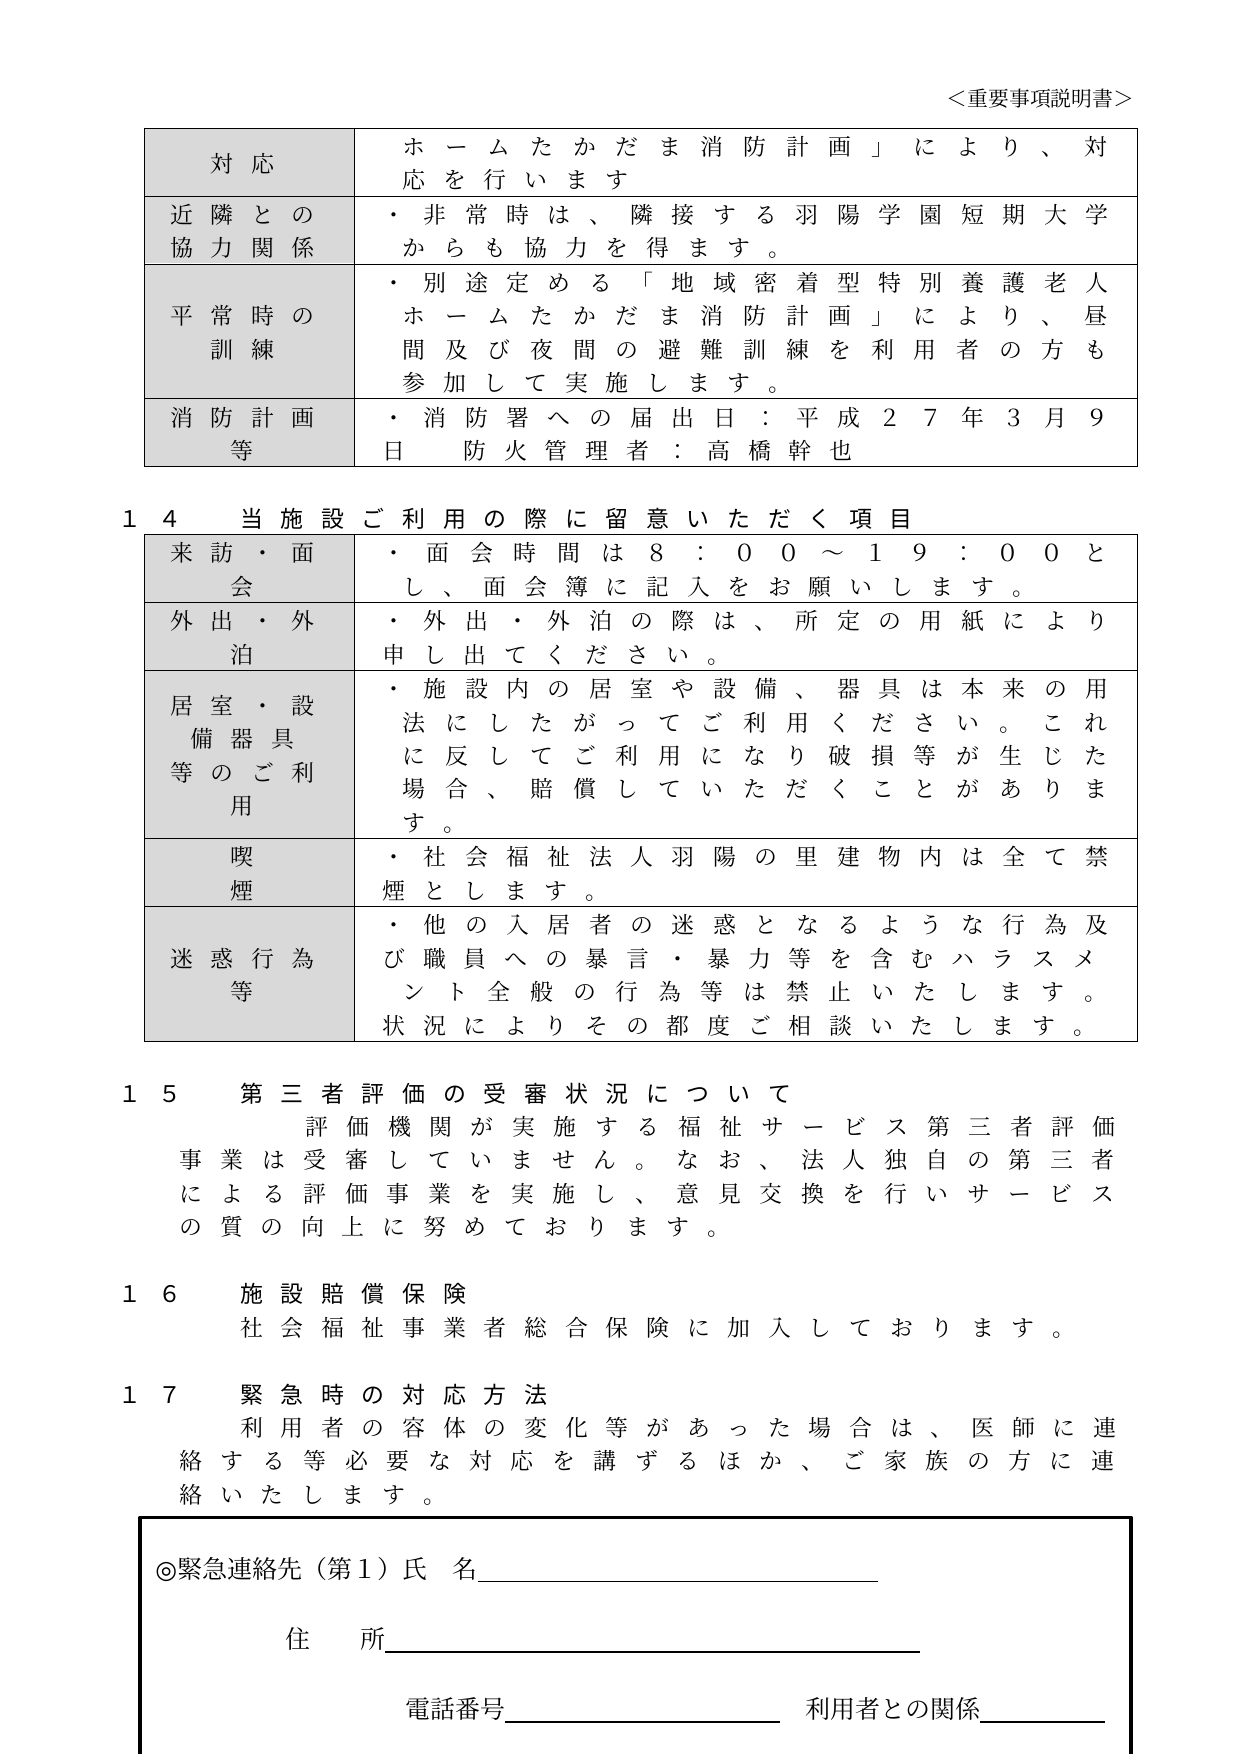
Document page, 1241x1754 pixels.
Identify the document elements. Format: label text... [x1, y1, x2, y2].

table_cell ・消防署への届出日：平成２７年３月９日 防火管理者：高橋幹也 [355, 399, 1137, 466]
table_cell 平常時の訓練 [145, 265, 354, 398]
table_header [355, 129, 1137, 196]
table_cell ・別途定める「地域密着型特別養護老人ホームたかだま消防計画」により、昼間及び夜間の避難訓練を利用者の方も参加して実施します。 [355, 265, 1137, 398]
text １６ 施設賠償保険 [118, 1276, 1134, 1309]
text １４ 当施設ご利用の際に留意いただく項目 [118, 501, 1134, 534]
table_cell 外出・外泊 [145, 603, 354, 670]
text 評価機関が実施する福祉サービス第三者評価事業は受審していません。なお、法人独自の第三者による評価事業を実施し、意見交換を行いサービスの質の向上に努めております。 [118, 1109, 1134, 1243]
text 利用者の容体の変化等があった場合は、医師に連絡する等必要な対応を講ずるほか、ご家族の方に連絡いたします。 [118, 1410, 1134, 1510]
table_header 非常時の対応 [145, 129, 354, 196]
table_cell ・施設内の居室や設備、器具は本来の用法にしたがってご利用ください。これに反してご利用になり破損等が生じた場合、賠償していただくことがあります。 [355, 671, 1137, 838]
text １５ 第三者評価の受審状況について [118, 1075, 1134, 1109]
table_cell 喫 煙 [145, 839, 354, 906]
table_cell ・非常時は、隣接する羽陽学園短期大学からも協力を得ます。 [355, 197, 1137, 263]
table_cell 消防計画等 [145, 399, 354, 466]
table_cell 迷惑行為等 [145, 907, 354, 1041]
table_cell 居室・設備器具 等のご利用 [145, 671, 354, 838]
text 社会福祉事業者総合保険に加入しております。 [118, 1309, 1134, 1343]
table_header ・面会時間は８：００～１９：００とし、面会簿に記入をお願いします。 [355, 535, 1137, 602]
table_cell ・外出・外泊の際は、所定の用紙により申し出てください。 [355, 603, 1137, 670]
table_cell ・社会福祉法人羽陽の里建物内は全て禁煙とします。 [355, 839, 1137, 906]
table_cell 近隣との協力関係 [145, 197, 354, 263]
table_cell ・他の入居者の迷惑となるような行為及び職員への暴言・暴力等を含むハラスメ ント全般の行為等は禁止いたします。状況によりその都度ご相談いたします。 [355, 907, 1137, 1041]
text １７ 緊急時の対応方法 [118, 1376, 1134, 1410]
table_header 来訪・面会 [145, 535, 354, 602]
